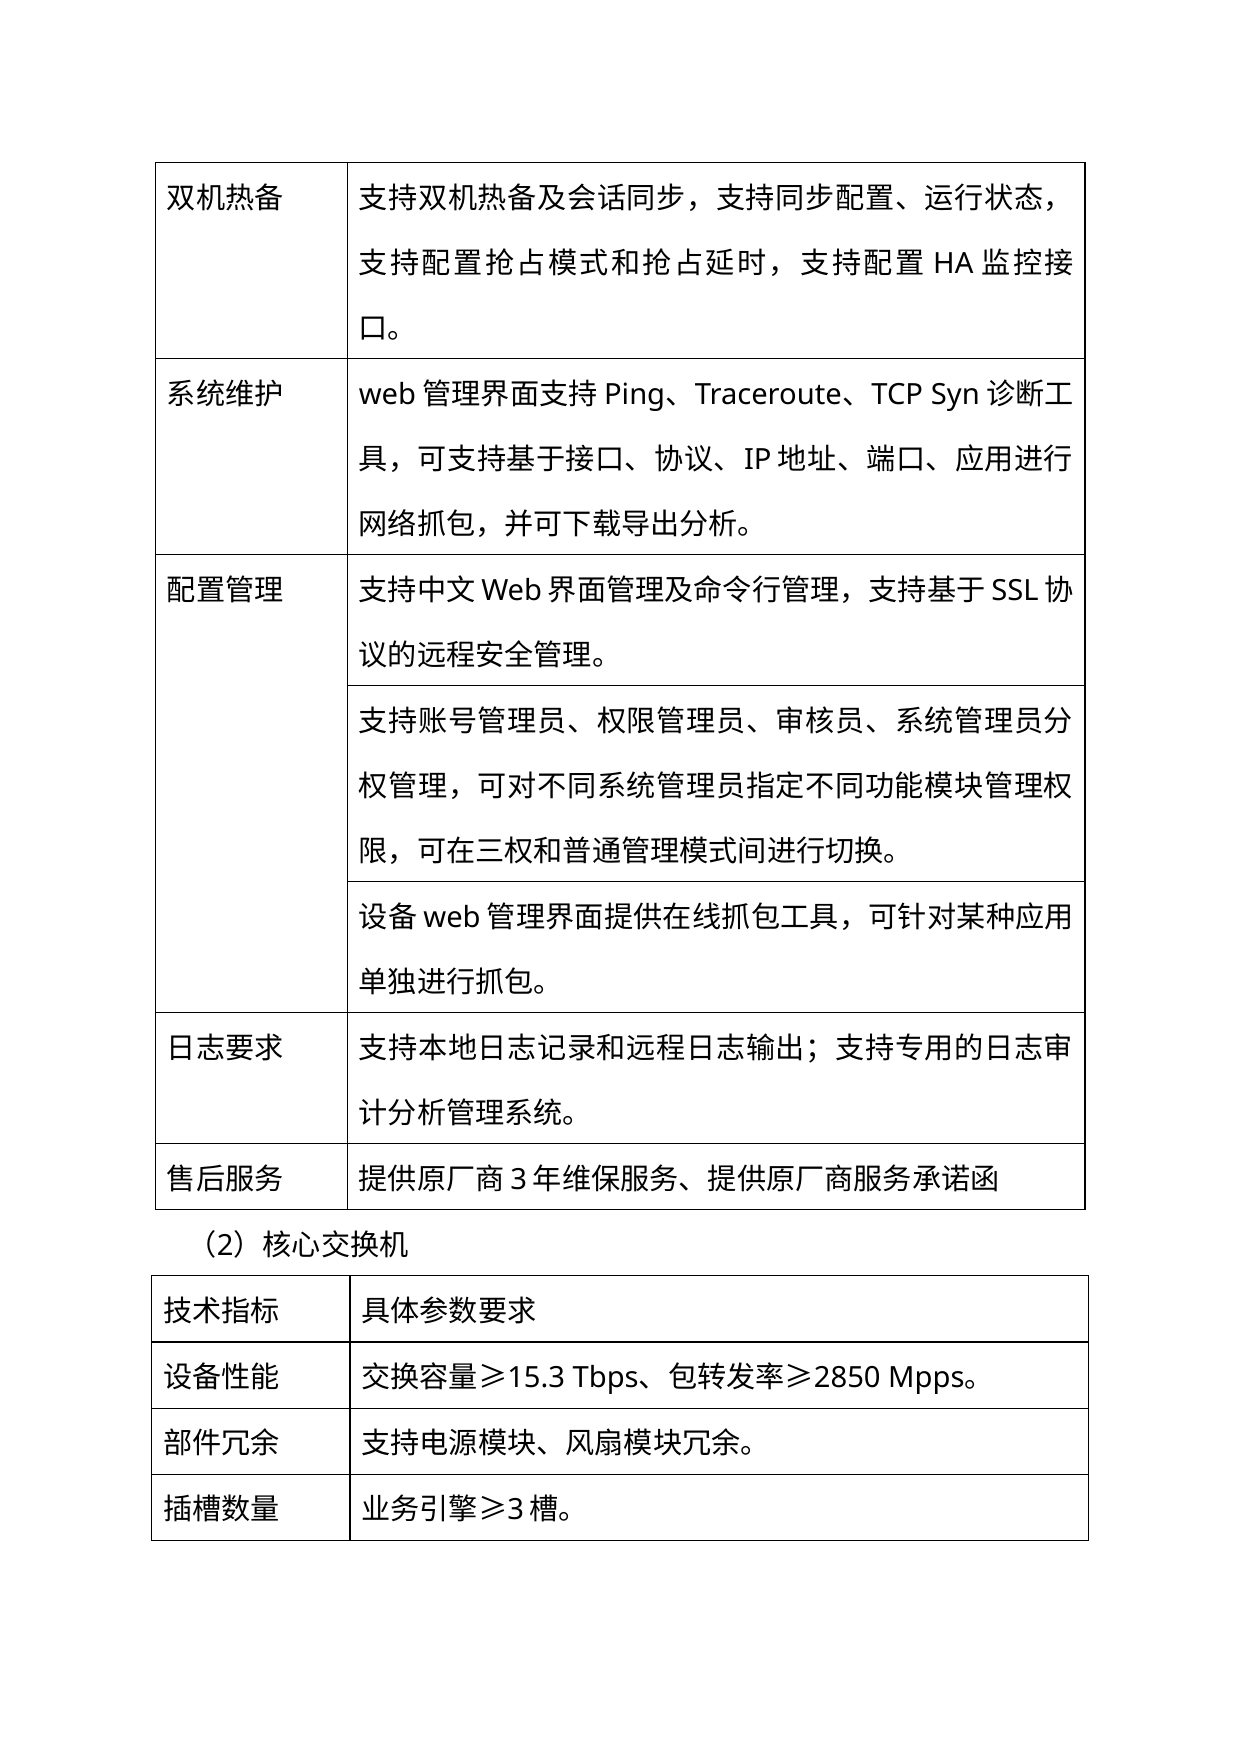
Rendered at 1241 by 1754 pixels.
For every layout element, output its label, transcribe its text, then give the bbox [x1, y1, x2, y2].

table_cell 提供原厂商3年维保服务、提供原厂商服务承诺函 [348, 1144, 1084, 1209]
table_cell 配置管理 [156, 555, 347, 1012]
table_cell 双机热备 [156, 163, 347, 358]
table_cell 系统维护 [156, 359, 347, 554]
table_cell 设备web管理界面提供在线抓包工具，可针对某种应用单独进行抓包。 [348, 882, 1084, 1012]
text （2）核心交换机 [187, 1210, 1053, 1275]
table_cell 业务引擎≥3槽。 [351, 1475, 1088, 1539]
table_cell web管理界面支持Ping、Traceroute、TCP Syn诊断工具，可支持基于接口、协议、IP地址、端口、应用进行网络抓包，并可下载导出分析。 [348, 359, 1084, 554]
table_cell 交换容量≥15.3 Tbps、包转发率≥2850 Mpps。 [351, 1343, 1088, 1407]
table_cell 支持中文Web界面管理及命令行管理，支持基于SSL协议的远程安全管理。 [348, 555, 1084, 685]
table_cell 部件冗余 [152, 1409, 349, 1473]
table_cell 支持账号管理员、权限管理员、审核员、系统管理员分权管理，可对不同系统管理员指定不同功能模块管理权限，可在三权和普通管理模式间进行切换。 [348, 686, 1084, 881]
table_cell 支持双机热备及会话同步，支持同步配置、运行状态，支持配置抢占模式和抢占延时，支持配置HA监控接口。 [348, 163, 1084, 358]
table_cell 支持本地日志记录和远程日志输出；支持专用的日志审计分析管理系统。 [348, 1013, 1084, 1143]
table_cell 售后服务 [156, 1144, 347, 1209]
table_header 具体参数要求 [351, 1276, 1088, 1341]
table_cell 设备性能 [152, 1343, 349, 1407]
table_cell 日志要求 [156, 1013, 347, 1143]
table_header 技术指标 [152, 1276, 349, 1341]
table_cell 支持电源模块、风扇模块冗余。 [351, 1409, 1088, 1473]
table_cell 插槽数量 [152, 1475, 349, 1539]
